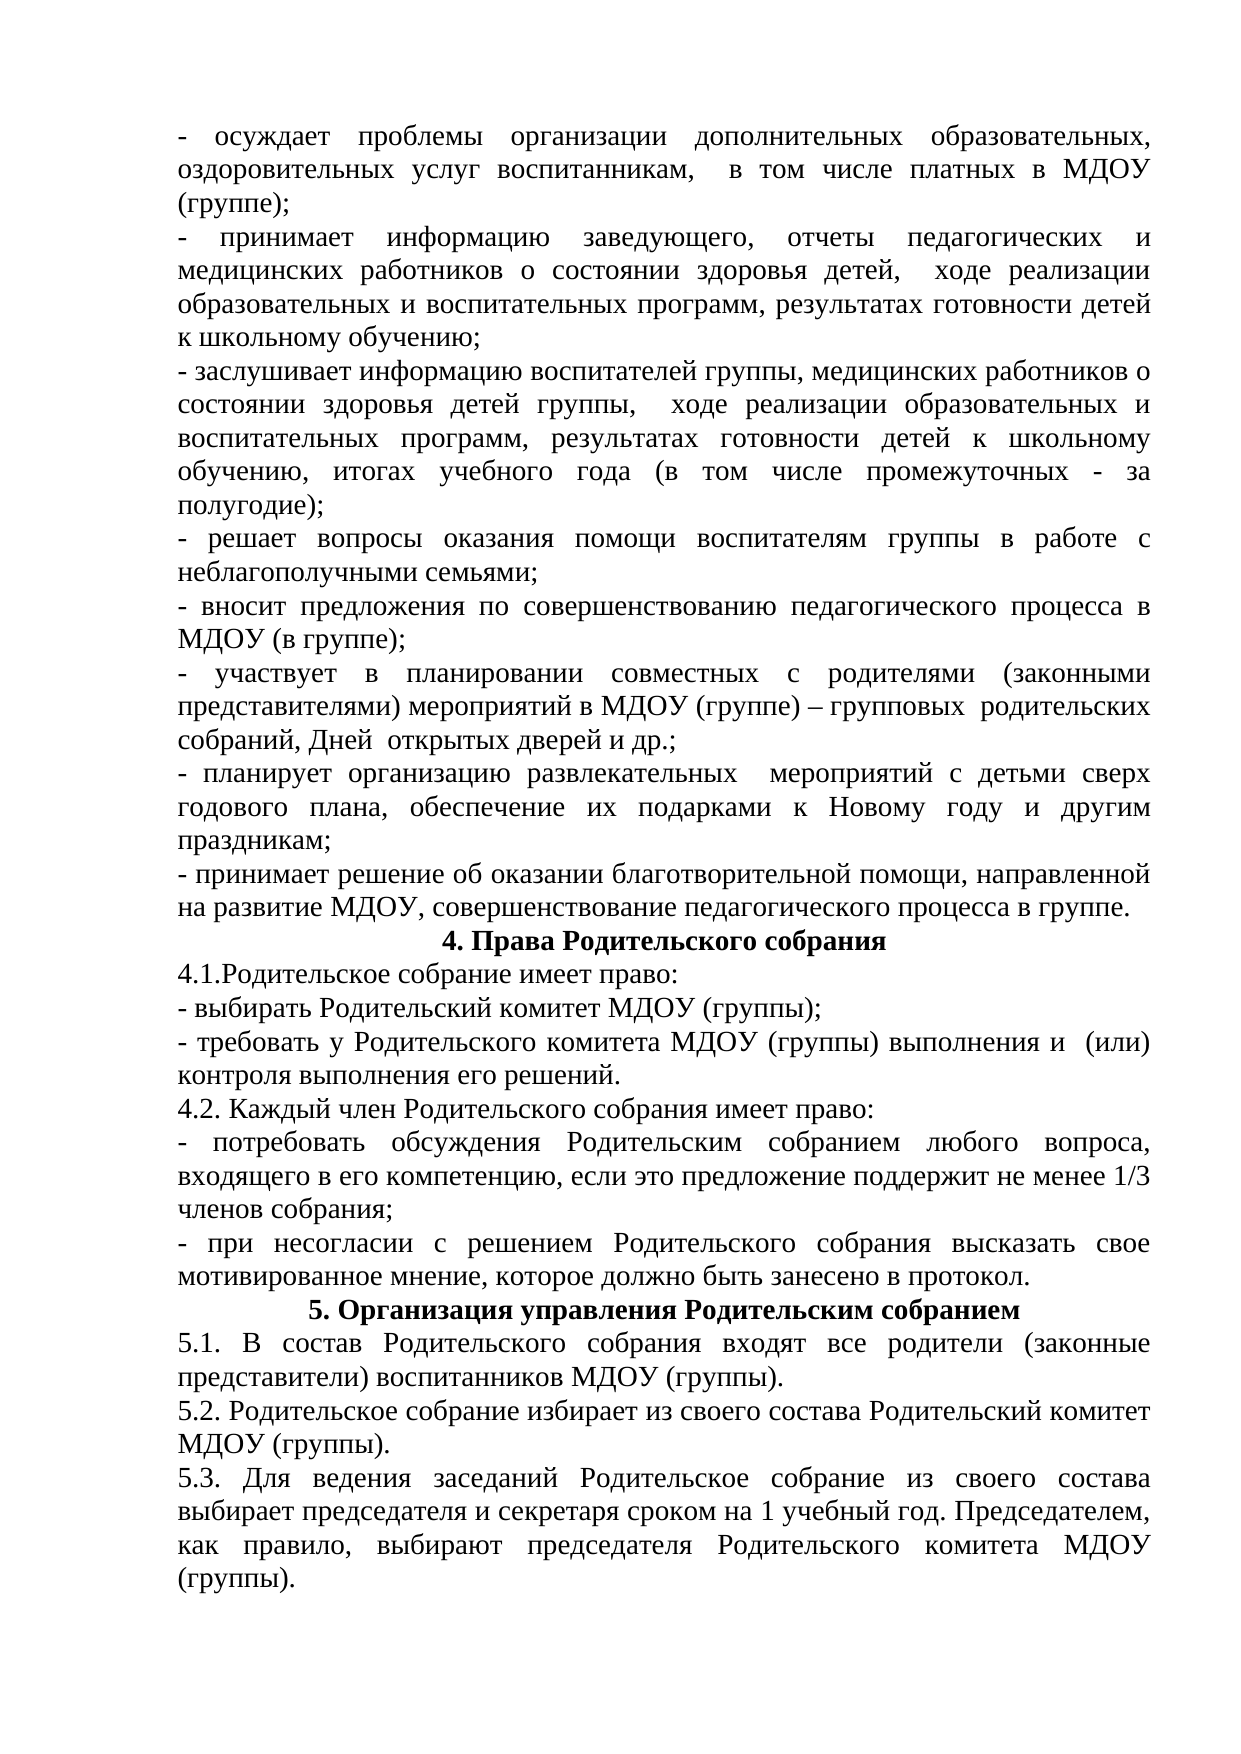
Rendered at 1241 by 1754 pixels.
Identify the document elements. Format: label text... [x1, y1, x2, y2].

text - вносит предложения по совершенствованию педагогического процесса в МДОУ (в группе); [177, 588, 1152, 655]
text - принимает информацию заведующего, отчеты педагогических и медицинских работников о состоянии здоровья детей, ходе реализации образовательных и воспитательных программ, результатах готовности детей к школьному обучению; [177, 219, 1152, 353]
text 5.1. В состав Родительского собрания входят все родители (законные представители) воспитанников МДОУ (группы). [177, 1326, 1152, 1393]
text - потребовать обсуждения Родительским собранием любого вопроса, входящего в его компетенцию, если это предложение поддержит не менее 1/3 членов собрания; [177, 1124, 1152, 1225]
text - принимает решение об оказании благотворительной помощи, направленной на развитие МДОУ, совершенствование педагогического процесса в группе. [177, 856, 1152, 923]
text - заслушивает информацию воспитателей группы, медицинских работников о состоянии здоровья детей группы, ходе реализации образовательных и воспитательных программ, результатах готовности детей к школьному обучению, итогах учебного года (в том числе промежуточных - за полугодие); [177, 353, 1152, 521]
text 4. Права Родительского собрания [177, 923, 1152, 957]
text 4.1.Родительское собрание имеет право: [177, 957, 1152, 990]
text 4.2. Каждый член Родительского собрания имеет право: [177, 1091, 1152, 1124]
text - при несогласии с решением Родительского собрания высказать свое мотивированное мнение, которое должно быть занесено в протокол. [177, 1225, 1152, 1292]
text 5.2. Родительское собрание избирает из своего состава Родительский комитет МДОУ (группы). [177, 1393, 1152, 1460]
text - участвует в планировании совместных с родителями (законными представителями) мероприятий в МДОУ (группе) – групповых родительских собраний, Дней открытых дверей и др.; [177, 655, 1152, 755]
text - выбирать Родительский комитет МДОУ (группы); [177, 990, 1152, 1024]
text - решает вопросы оказания помощи воспитателям группы в работе с неблагополучными семьями; [177, 521, 1152, 588]
text - планирует организацию развлекательных мероприятий с детьми сверх годового плана, обеспечение их подарками к Новому году и другим праздникам; [177, 755, 1152, 856]
text - требовать у Родительского комитета МДОУ (группы) выполнения и (или) контроля выполнения его решений. [177, 1024, 1152, 1091]
text 5.3. Для ведения заседаний Родительское собрание из своего состава выбирает председателя и секретаря сроком на 1 учебный год. Председателем, как правило, выбирают председателя Родительского комитета МДОУ (группы). [177, 1460, 1152, 1594]
text - осуждает проблемы организации дополнительных образовательных, оздоровительных услуг воспитанникам, в том числе платных в МДОУ (группе); [177, 118, 1152, 219]
text 5. Организация управления Родительским собранием [177, 1292, 1152, 1326]
